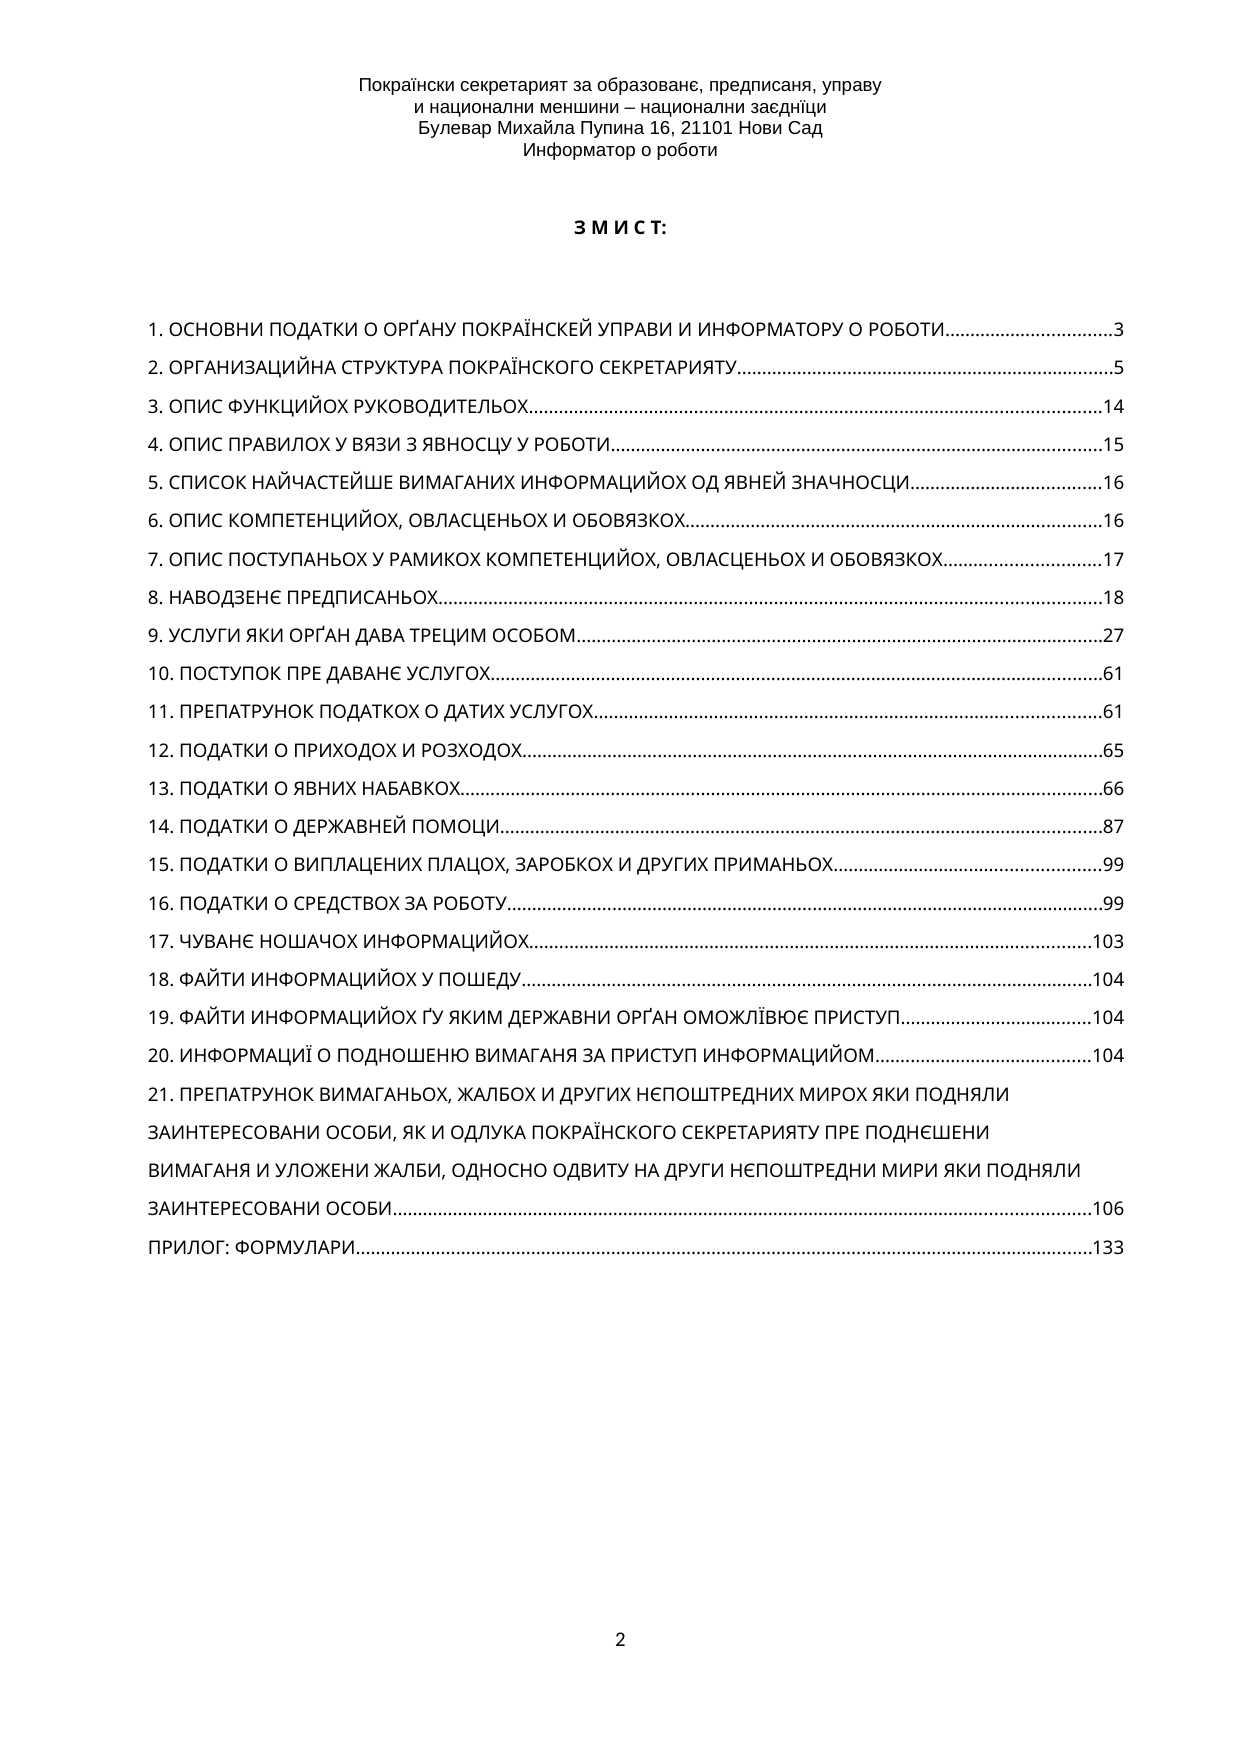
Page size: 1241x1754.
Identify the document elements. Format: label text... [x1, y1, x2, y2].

text ПРИЛОГ: ФОРМУЛАРИ 133 [148, 1234, 1092, 1259]
text 6. ОПИС КОМПЕТЕНЦИЙОХ, ОВЛАСЦЕНЬОХ И ОБОВЯЗКОХ 16 [148, 508, 1092, 533]
text 8. НАВОДЗЕНЄ ПРЕДПИСАНЬОХ 18 [148, 584, 1092, 609]
text 14. ПОДАТКИ О ДЕРЖАВНЕЙ ПОМОЦИ 87 [148, 813, 1092, 839]
text 15. ПОДАТКИ О ВИПЛАЦЕНИХ ПЛАЦОХ, ЗАРОБКОХ И ДРУГИХ ПРИМАНЬОХ 99 [148, 852, 1092, 877]
text 2. ОРГАНИЗАЦИЙНА СТРУКТУРА ПОКРАЇНСКОГО СЕКРЕТАРИЯТУ 5 [148, 355, 1092, 380]
text 12. ПОДАТКИ О ПРИХОДОХ И РОЗХОДОХ 65 [148, 737, 1092, 762]
text 19. ФАЙТИ ИНФОРМАЦИЙОХ ҐУ ЯКИМ ДЕРЖАВНИ ОРҐАН ОМОЖЛЇВЮЄ ПРИСТУП 104 [148, 1004, 1092, 1030]
text 4. ОПИС ПРАВИЛОХ У ВЯЗИ З ЯВНОСЦУ У РОБОТИ 15 [148, 431, 1092, 457]
text 18. ФАЙТИ ИНФОРМАЦИЙОХ У ПОШЕДУ 104 [148, 966, 1092, 992]
text 1. ОСНОВНИ ПОДАТКИ О ОРҐАНУ ПОКРАЇНСКЕЙ УПРАВИ И ИНФОРМАТОРУ О РОБОТИ 3 [148, 316, 1092, 342]
text 16. ПОДАТКИ О СРЕДСТВОХ ЗА РОБОТУ 99 [148, 890, 1092, 915]
text 11. ПРЕПАТРУНОК ПОДАТКОХ О ДАТИХ УСЛУГОХ 61 [148, 699, 1092, 724]
text З М И С Т: [148, 214, 1092, 240]
text 17. ЧУВАНЄ НОШАЧОХ ИНФОРМАЦИЙОХ 103 [148, 928, 1092, 954]
text 10. ПОСТУПОК ПРЕ ДАВАНЄ УСЛУГОХ 61 [148, 661, 1092, 686]
text 21. ПРЕПАТРУНОК ВИМАГАНЬОХ, ЖАЛБОХ И ДРУГИХ НЄПОШТРЕДНИХ МИРОХ ЯКИ ПОДНЯЛИ ЗАИНТЕРЕСОВАНИ ОСОБИ, ЯК И ОДЛУКА ПОКРАЇНСКОГО СЕКРЕТАРИЯТУ ПРЕ ПОДНЄШЕНИ ВИМАГАНЯ И УЛОЖЕНИ ЖАЛБИ, ОДНОСНО ОДВИТУ НА ДРУГИ НЄПОШТРЕДНИ МИРИ ЯКИ ПОДНЯЛИ ЗАИНТЕРЕСОВАНИ ОСОБИ 106 [148, 1081, 1092, 1221]
text 13. ПОДАТКИ О ЯВНИХ НАБАВКОХ 66 [148, 775, 1092, 801]
text 20. ИНФОРМАЦИЇ О ПОДНОШЕНЮ ВИМАГАНЯ ЗА ПРИСТУП ИНФОРМАЦИЙОМ 104 [148, 1043, 1092, 1068]
text 9. УСЛУГИ ЯКИ ОРҐАН ДАВА ТРЕЦИМ ОСОБОМ 27 [148, 622, 1092, 648]
text 5. СПИСОК НАЙЧАСТЕЙШЕ ВИМАГАНИХ ИНФОРМАЦИЙОХ ОД ЯВНЕЙ ЗНАЧНОСЦИ 16 [148, 469, 1092, 495]
text 3. ОПИС ФУНКЦИЙОХ РУКОВОДИТЕЛЬОХ 14 [148, 393, 1092, 418]
text 7. ОПИС ПОСТУПАНЬОХ У РАМИКОХ КОМПЕТЕНЦИЙОХ, ОВЛАСЦЕНЬОХ И ОБОВЯЗКОХ 17 [148, 546, 1092, 571]
